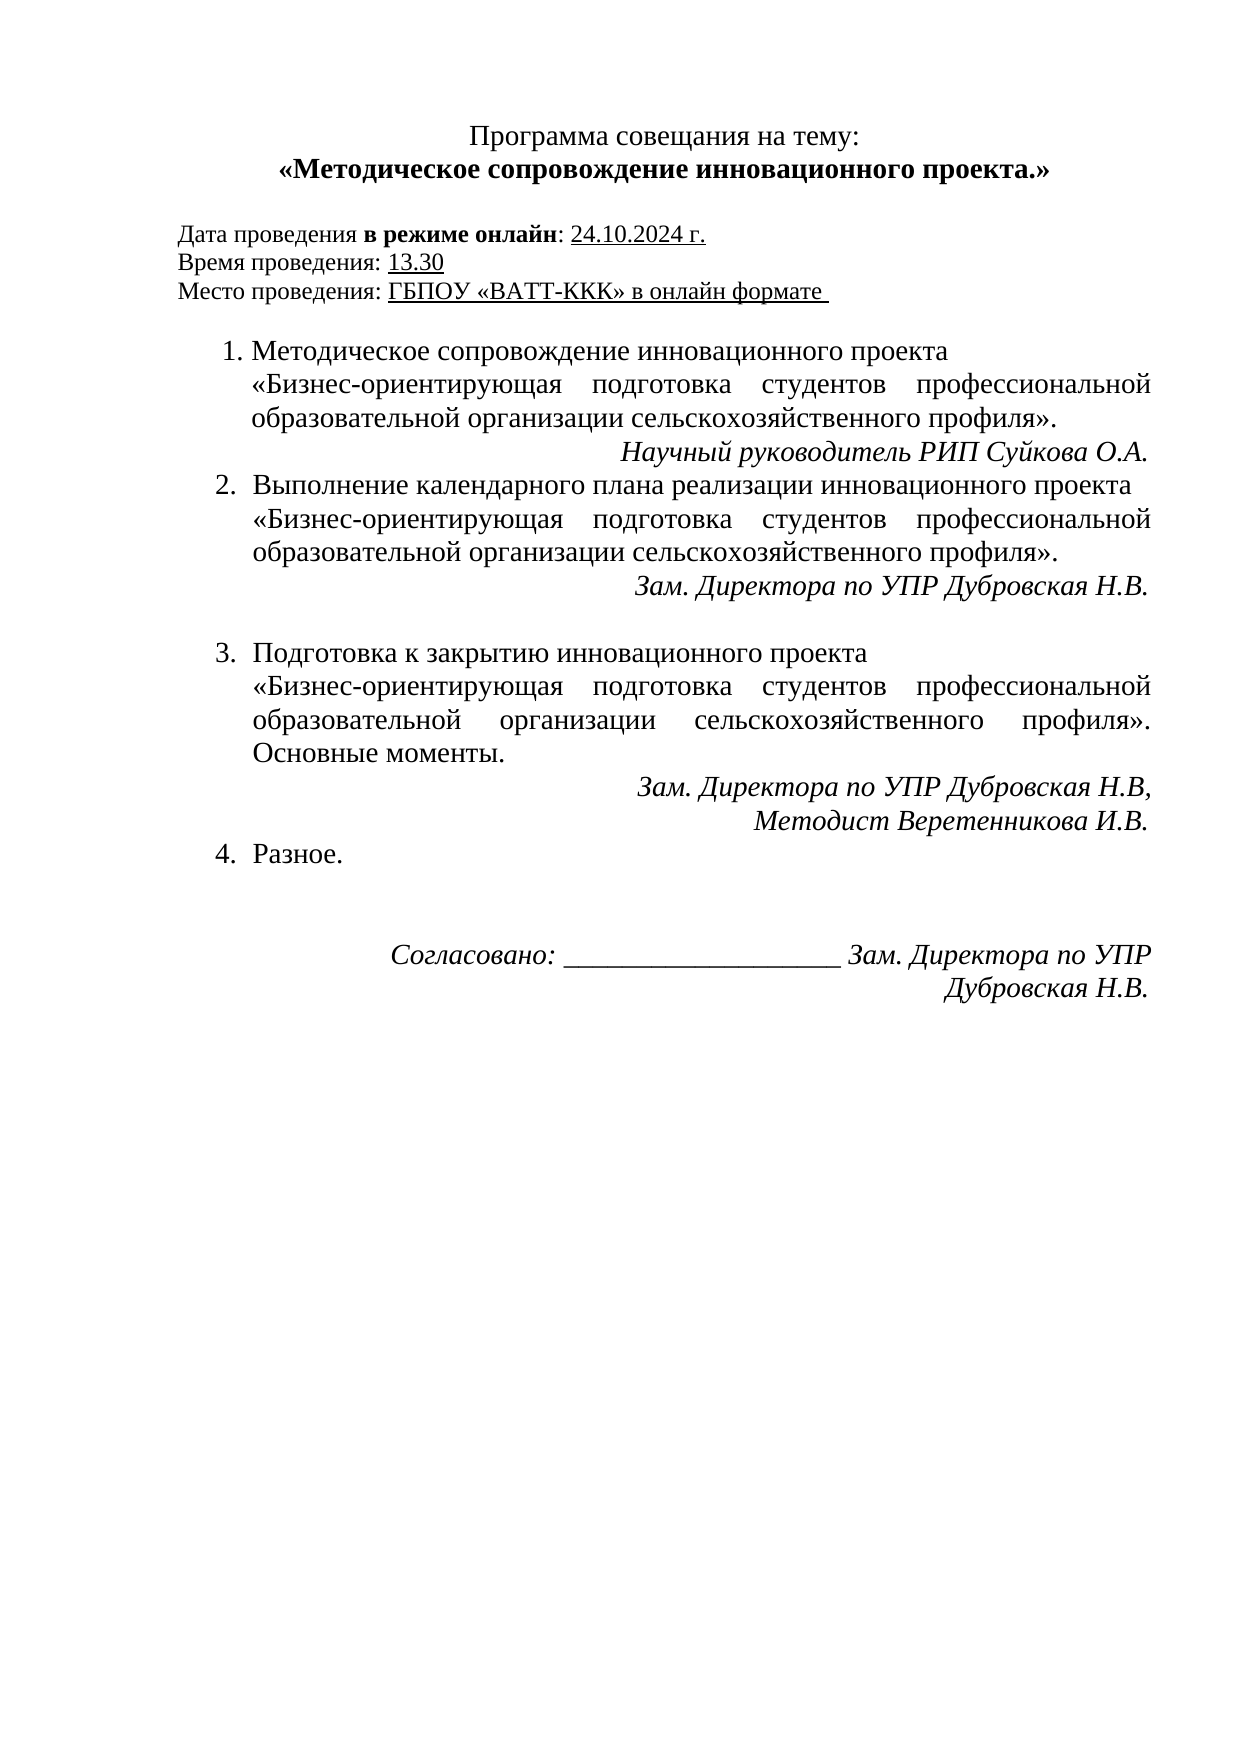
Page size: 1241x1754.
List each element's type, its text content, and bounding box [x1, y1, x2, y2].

list «Бизнес-ориентирующая подготовка студентов профессиональной образовательной организации сельскохозяйственного профиля». [252, 501, 1152, 568]
text «Методическое сопровождение инновационного проекта.» [177, 152, 1152, 185]
list Согласовано: ___________________ Зам. Директора по УПР Дубровская Н.В. [252, 937, 1152, 1004]
text Программа совещания на тему: [177, 118, 1152, 152]
list Научный руководитель РИП Суйкова О.А. [251, 434, 1152, 467]
list «Бизнес-ориентирующая подготовка студентов профессиональной образовательной организации сельскохозяйственного профиля». Основные моменты. [252, 668, 1152, 769]
list Выполнение календарного плана реализации инновационного проекта [215, 467, 1152, 501]
text Дата проведения в режиме онлайн: 24.10.2024 г. [177, 219, 1152, 247]
text Время проведения: 13.30 [177, 247, 1152, 276]
list Подготовка к закрытию инновационного проекта [215, 635, 1152, 668]
list Методическое сопровождение инновационного проекта [177, 333, 1152, 367]
list Зам. Директора по УПР Дубровская Н.В. [252, 568, 1152, 601]
list «Бизнес-ориентирующая подготовка студентов профессиональной образовательной организации сельскохозяйственного профиля». [251, 367, 1152, 434]
list Методист Веретенникова И.В. [252, 803, 1152, 836]
list Разное. [215, 836, 1152, 870]
text Место проведения: ГБПОУ «ВАТТ-ККК» в онлайн формате [177, 276, 1152, 305]
list Зам. Директора по УПР Дубровская Н.В, [252, 769, 1152, 803]
